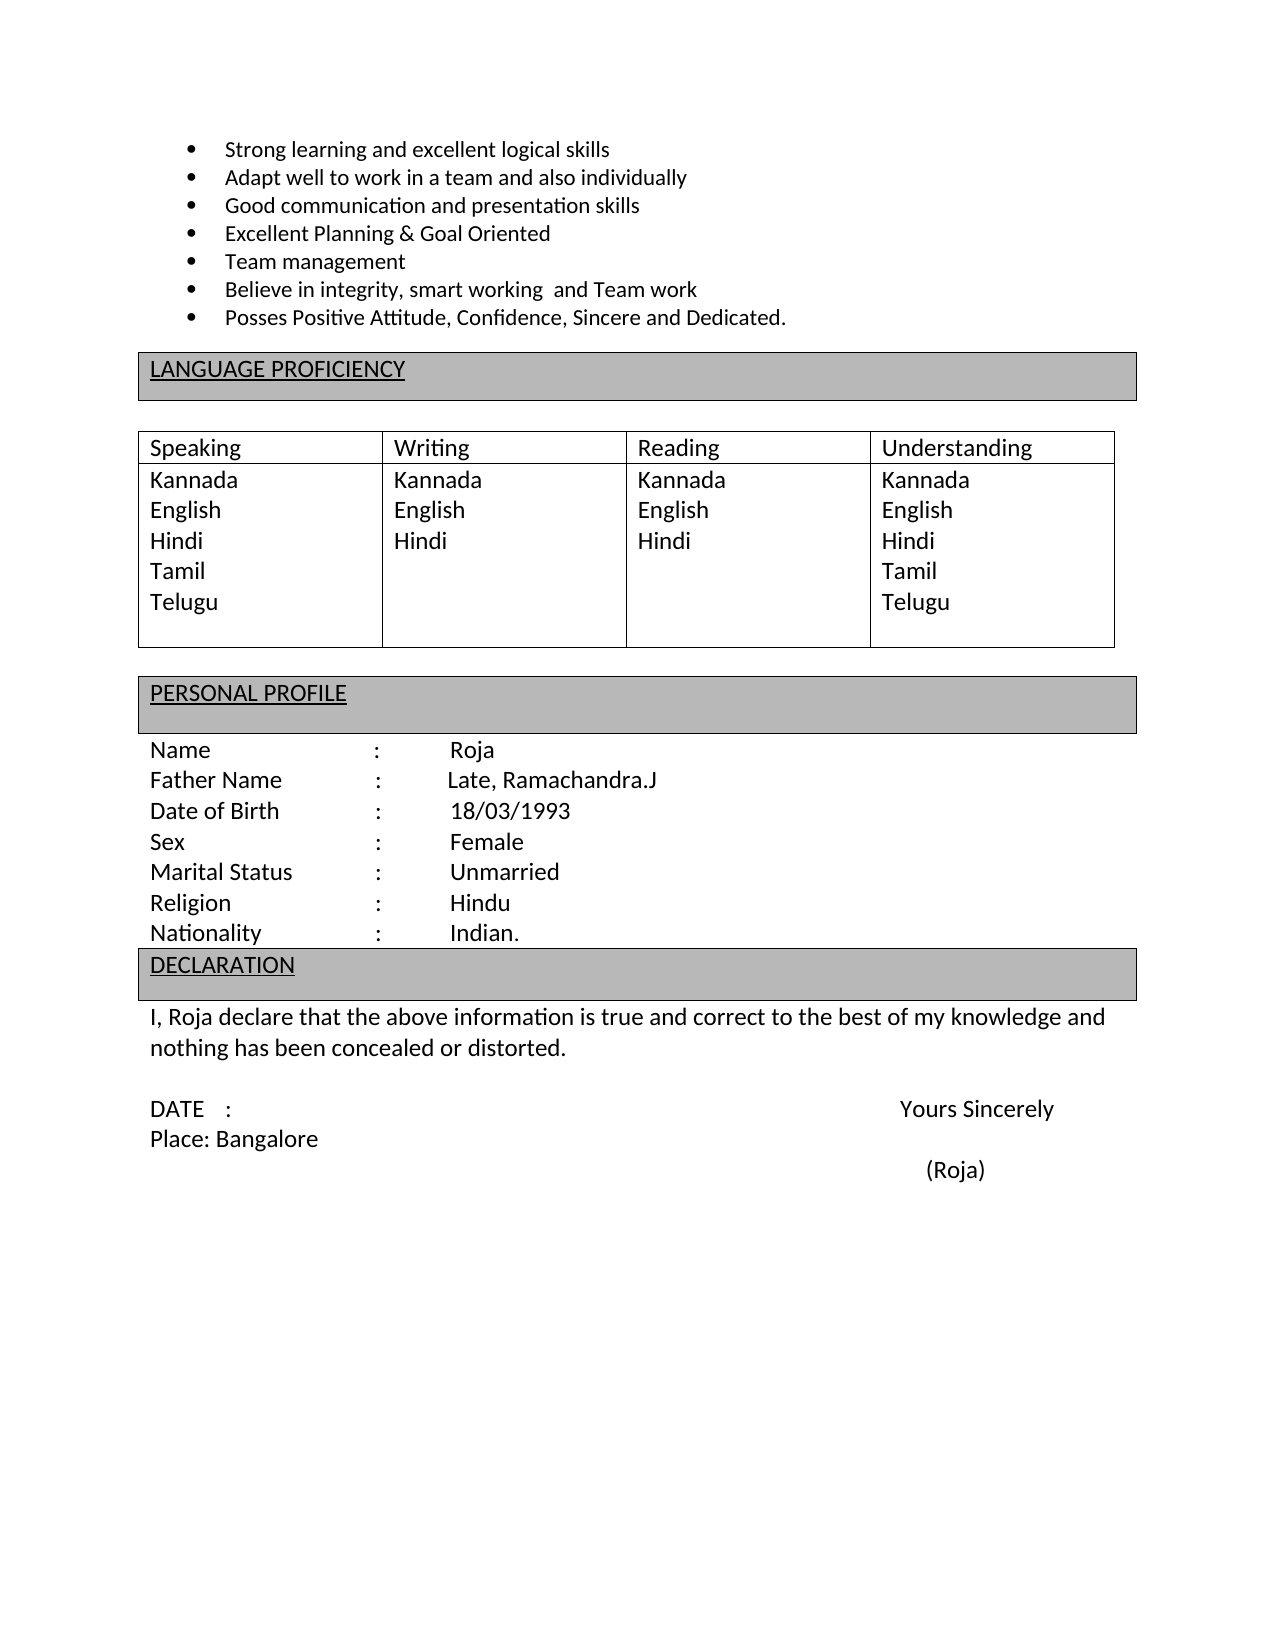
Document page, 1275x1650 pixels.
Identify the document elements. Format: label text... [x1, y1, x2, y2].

table_header Understanding [871, 432, 1114, 463]
table_header PERSONAL PROFILE [139, 677, 1136, 733]
table_cell Kannada English Hindi [627, 464, 870, 647]
text (Roja) [450, 1154, 1125, 1184]
list Believe in integrity, smart working and Team work [187, 275, 1125, 303]
table_cell Kannada English Hindi Tamil Telugu [139, 464, 382, 647]
text Marital Status : Unmarried [150, 856, 1125, 887]
list Good communication and presentation skills [187, 191, 1125, 219]
text Sex : Female [150, 826, 1125, 856]
text Nationality : Indian. [150, 917, 1125, 948]
table_header LANGUAGE PROFICIENCY [139, 353, 1136, 400]
text DATE : Yours Sincerely [150, 1093, 1125, 1123]
text Religion : Hindu [150, 887, 1125, 917]
text I, Roja declare that the above information is true and correct to the best of my knowledge and nothing has been concealed or distorted. [150, 1001, 1125, 1062]
table_cell Kannada English Hindi [383, 464, 626, 647]
table_header Reading [627, 432, 870, 463]
list Excellent Planning & Goal Oriented [187, 219, 1125, 247]
list Team management [187, 247, 1125, 275]
list Strong learning and excellent logical skills [187, 135, 1125, 163]
table_header Speaking [139, 432, 382, 463]
list Adapt well to work in a team and also individually [187, 163, 1125, 191]
text Date of Birth : 18/03/1993 [150, 795, 1125, 826]
table_header DECLARATION [139, 949, 1136, 1000]
text Name : Roja [150, 734, 1125, 765]
list Posses Positive Attitude, Confidence, Sincere and Dedicated. [187, 303, 1125, 331]
text Place: Bangalore [150, 1123, 1125, 1154]
text Father Name : Late, Ramachandra.J [150, 765, 1125, 795]
table_header Writing [383, 432, 626, 463]
table_cell Kannada English Hindi Tamil Telugu [871, 464, 1114, 647]
